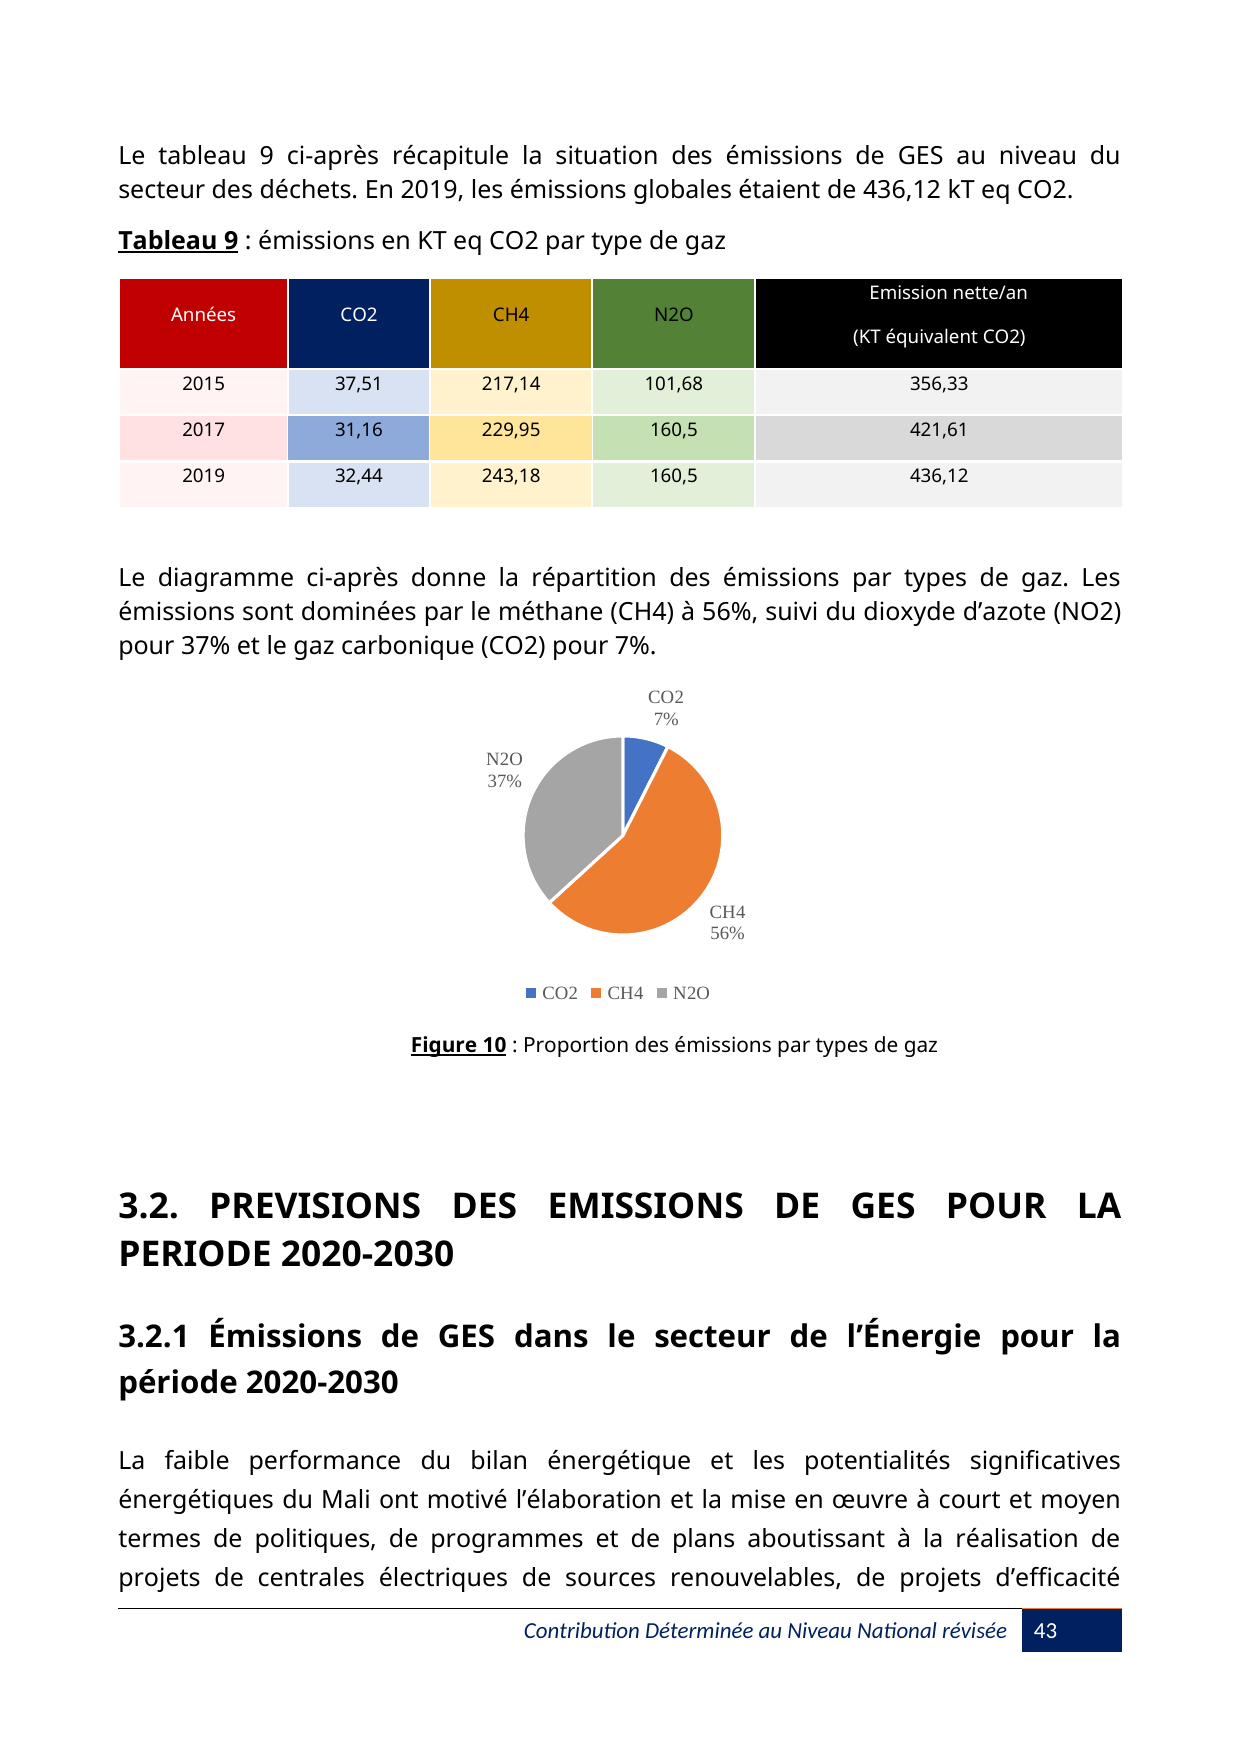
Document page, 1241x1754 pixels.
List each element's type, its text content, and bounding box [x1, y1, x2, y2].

table_cell 217,14 [431, 370, 591, 414]
text 3.2. PREVISIONS DES EMISSIONS DE GES POUR LA PERIODE 2020-2030 [118, 1181, 1122, 1277]
table_header Années [120, 279, 287, 368]
table_cell 32,44 [289, 463, 429, 507]
table_cell 160,5 [593, 416, 754, 460]
text 3.2.1 Émissions de GES dans le secteur de l’Énergie pour la période 2020-2030 [118, 1314, 1122, 1402]
table_cell 2019 [120, 463, 287, 507]
text Tableau 9 : émissions en KT eq CO2 par type de gaz [118, 222, 1122, 256]
table_cell 37,51 [289, 370, 429, 414]
table_cell 31,16 [288, 416, 429, 460]
table_cell 160,5 [593, 463, 754, 507]
table_header CO2 [289, 279, 429, 368]
table_header Emission nette/an (KT équivalent CO2) [756, 279, 1122, 368]
text Figure 10 : Proportion des émissions par types de gaz [118, 1030, 1122, 1058]
text Le diagramme ci-après donne la répartition des émissions par types de gaz. Les émissions sont dominées par le méthane (CH4) à 56%, suivi du dioxyde d’azote (NO2) pour 37% et le gaz carbonique (CO2) pour 7%. [118, 559, 1122, 661]
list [118, 1442, 1122, 1594]
table_header N2O [593, 279, 754, 368]
table_cell 2017 [120, 416, 287, 460]
table_cell 243,18 [431, 463, 591, 507]
table_cell 2015 [120, 370, 287, 414]
text Le tableau 9 ci-après récapitule la situation des émissions de GES au niveau du secteur des déchets. En 2019, les émissions globales étaient de 436,12 kT eq CO2. [118, 138, 1122, 206]
table_cell 356,33 [756, 370, 1122, 414]
table_cell 421,61 [756, 416, 1122, 460]
table_cell 101,68 [593, 370, 754, 414]
table_header CH4 [431, 279, 591, 368]
table_cell 436,12 [756, 463, 1122, 507]
table_cell 229,95 [430, 416, 592, 460]
